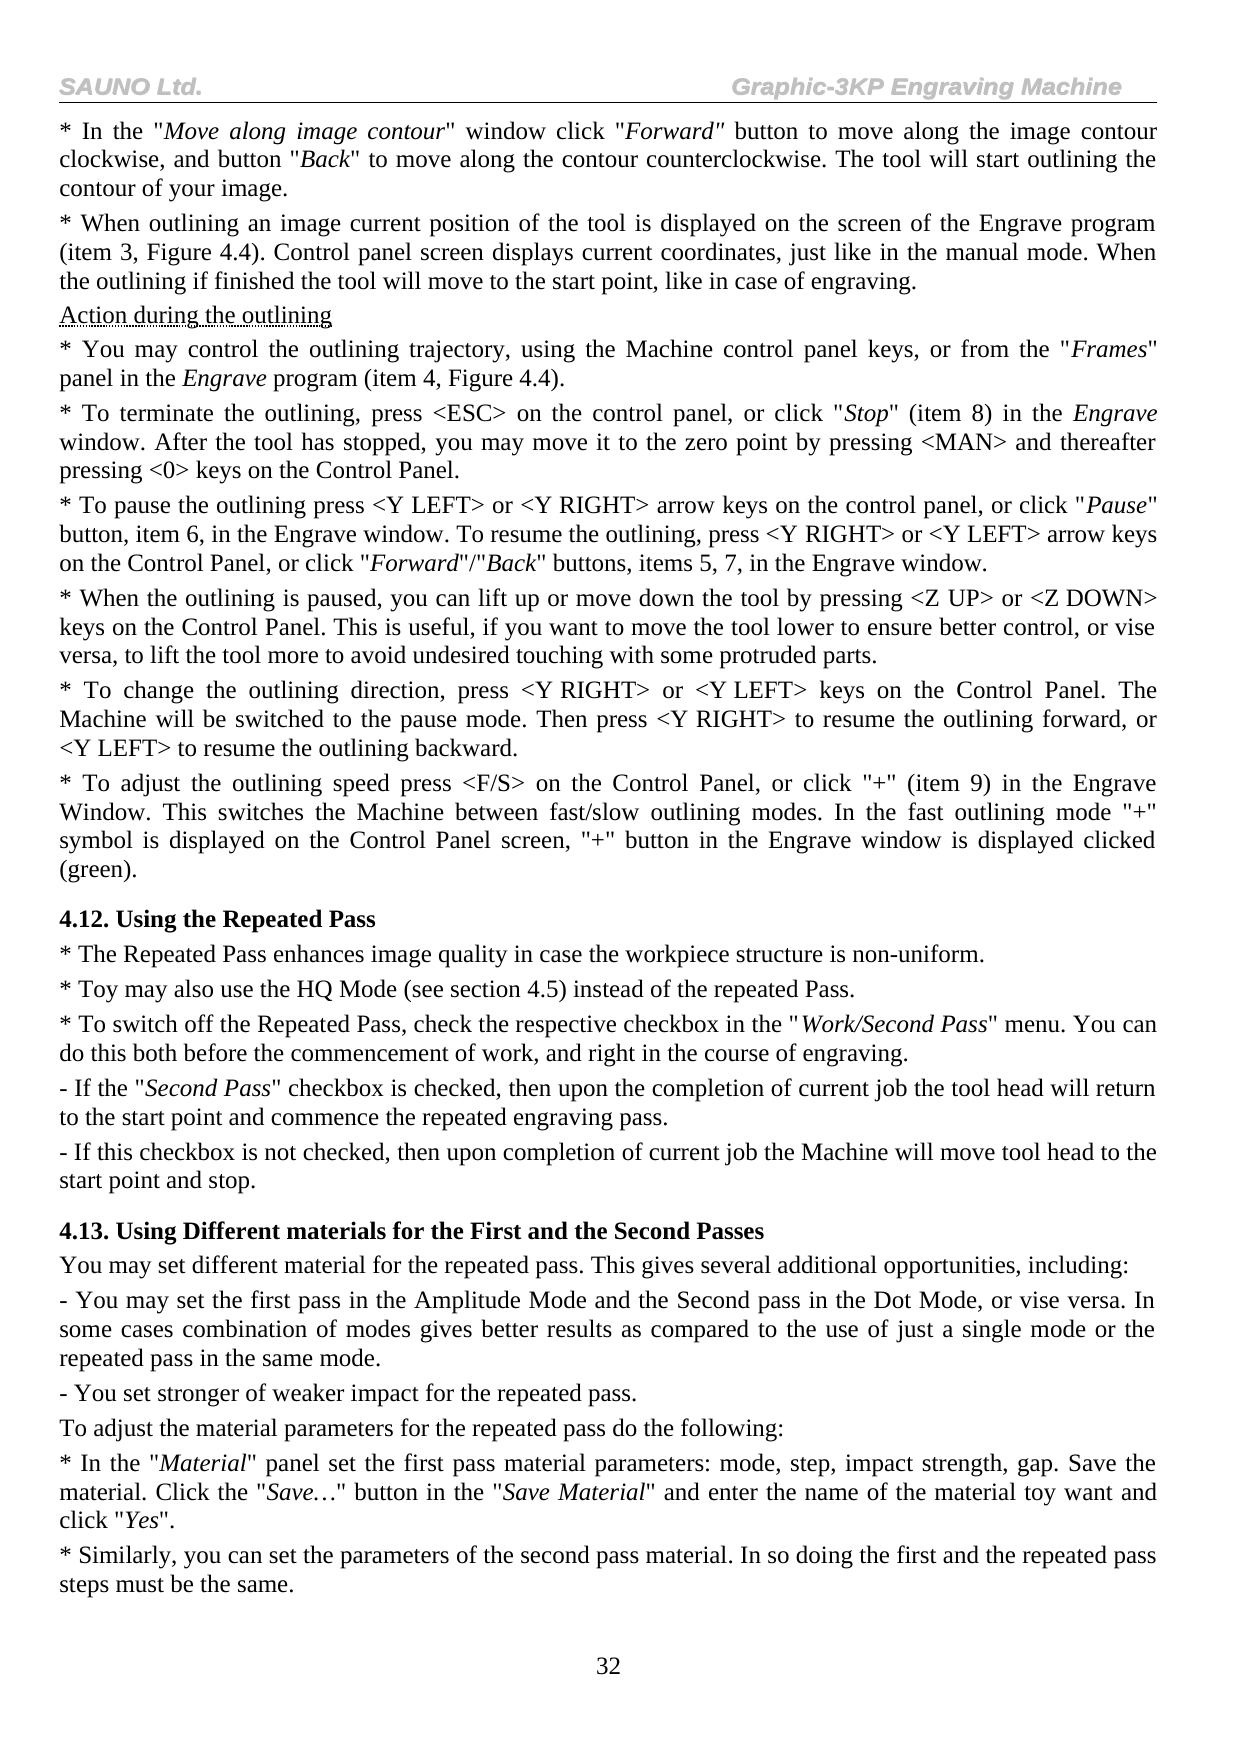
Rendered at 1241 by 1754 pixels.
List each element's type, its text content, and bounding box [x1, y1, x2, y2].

text * In the "Material" panel set the first pass material parameters: mode, step, impact strength, gap. Save the material. Click the "Save…" button in the "Save Material" and enter the name of the material toy want and click "Yes". [59, 1448, 1157, 1534]
text - You set stronger of weaker impact for the repeated pass. [59, 1378, 1157, 1407]
text * When outlining an image current position of the tool is displayed on the screen of the Engrave program (item 3, Figure 4.4). Control panel screen displays current coordinates, just like in the manual mode. When the outlining if finished the tool will move to the start point, like in case of engraving. [59, 208, 1157, 294]
text * In the "Move along image contour" window click "Forward" button to move along the image contour clockwise, and button "Back" to move along the contour counterclockwise. The tool will start outlining the contour of your image. [59, 116, 1157, 202]
text * You may control the outlining trajectory, using the Machine control panel keys, or from the "Frames" panel in the Engrave program (item 4, Figure 4.4). [59, 334, 1157, 392]
text - If this checkbox is not checked, then upon completion of current job the Machine will move tool head to the start point and stop. [59, 1137, 1157, 1194]
subtitle Using Different materials for the First and the Second Passes [59, 1219, 1157, 1244]
text * To pause the outlining press <Y LEFT> or <Y RIGHT> arrow keys on the control panel, or click "Pause" button, item 6, in the Engrave window. To resume the outlining, press <Y RIGHT> or <Y LEFT> arrow keys on the Control Panel, or click "Forward"/"Back" buttons, items 5, 7, in the Engrave window. [59, 490, 1157, 577]
text * To switch off the Repeated Pass, check the respective checkbox in the "Work/Second Pass" menu. You can do this both before the commencement of work, and right in the course of engraving. [59, 1009, 1157, 1067]
text You may set different material for the repeated pass. This gives several additional opportunities, including: [59, 1250, 1157, 1279]
text * When the outlining is paused, you can lift up or move down the tool by pressing <Z UP> or <Z DOWN> keys on the Control Panel. This is useful, if you want to move the tool lower to ensure better control, or vise versa, to lift the tool more to avoid undesired touching with some protruded parts. [59, 583, 1157, 669]
text * Toy may also use the HQ Mode (see section 4.5) instead of the repeated Pass. [59, 974, 1157, 1003]
subtitle Action during the outlining [59, 307, 1157, 328]
text * To adjust the outlining speed press <F/S> on the Control Panel, or click "+" (item 9) in the Engrave Window. This switches the Machine between fast/slow outlining modes. In the fast outlining mode "+" symbol is displayed on the Control Panel screen, "+" button in the Engrave window is displayed clicked (green). [59, 768, 1157, 883]
text * To change the outlining direction, press <Y RIGHT> or <Y LEFT> keys on the Control Panel. The Machine will be switched to the pause mode. Then press <Y RIGHT> to resume the outlining forward, or <Y LEFT> to resume the outlining backward. [59, 675, 1157, 762]
text * To terminate the outlining, press <ESC> on the control panel, or click "Stop" (item 8) in the Engrave window. After the tool has stopped, you may move it to the zero point by pressing <MAN> and thereafter pressing <0> keys on the Control Panel. [59, 398, 1157, 484]
text * Similarly, you can set the parameters of the second pass material. In so doing the first and the repeated pass steps must be the same. [59, 1540, 1157, 1598]
text To adjust the material parameters for the repeated pass do the following: [59, 1413, 1157, 1442]
text - You may set the first pass in the Amplitude Mode and the Second pass in the Dot Mode, or vise versa. In some cases combination of modes gives better results as compared to the use of just a single mode or the repeated pass in the same mode. [59, 1285, 1157, 1372]
text * The Repeated Pass enhances image quality in case the workpiece structure is non-uniform. [59, 939, 1157, 968]
subtitle Using the Repeated Pass [59, 908, 1157, 933]
text - If the "Second Pass" checkbox is checked, then upon the completion of current job the tool head will return to the start point and commence the repeated engraving pass. [59, 1073, 1157, 1130]
